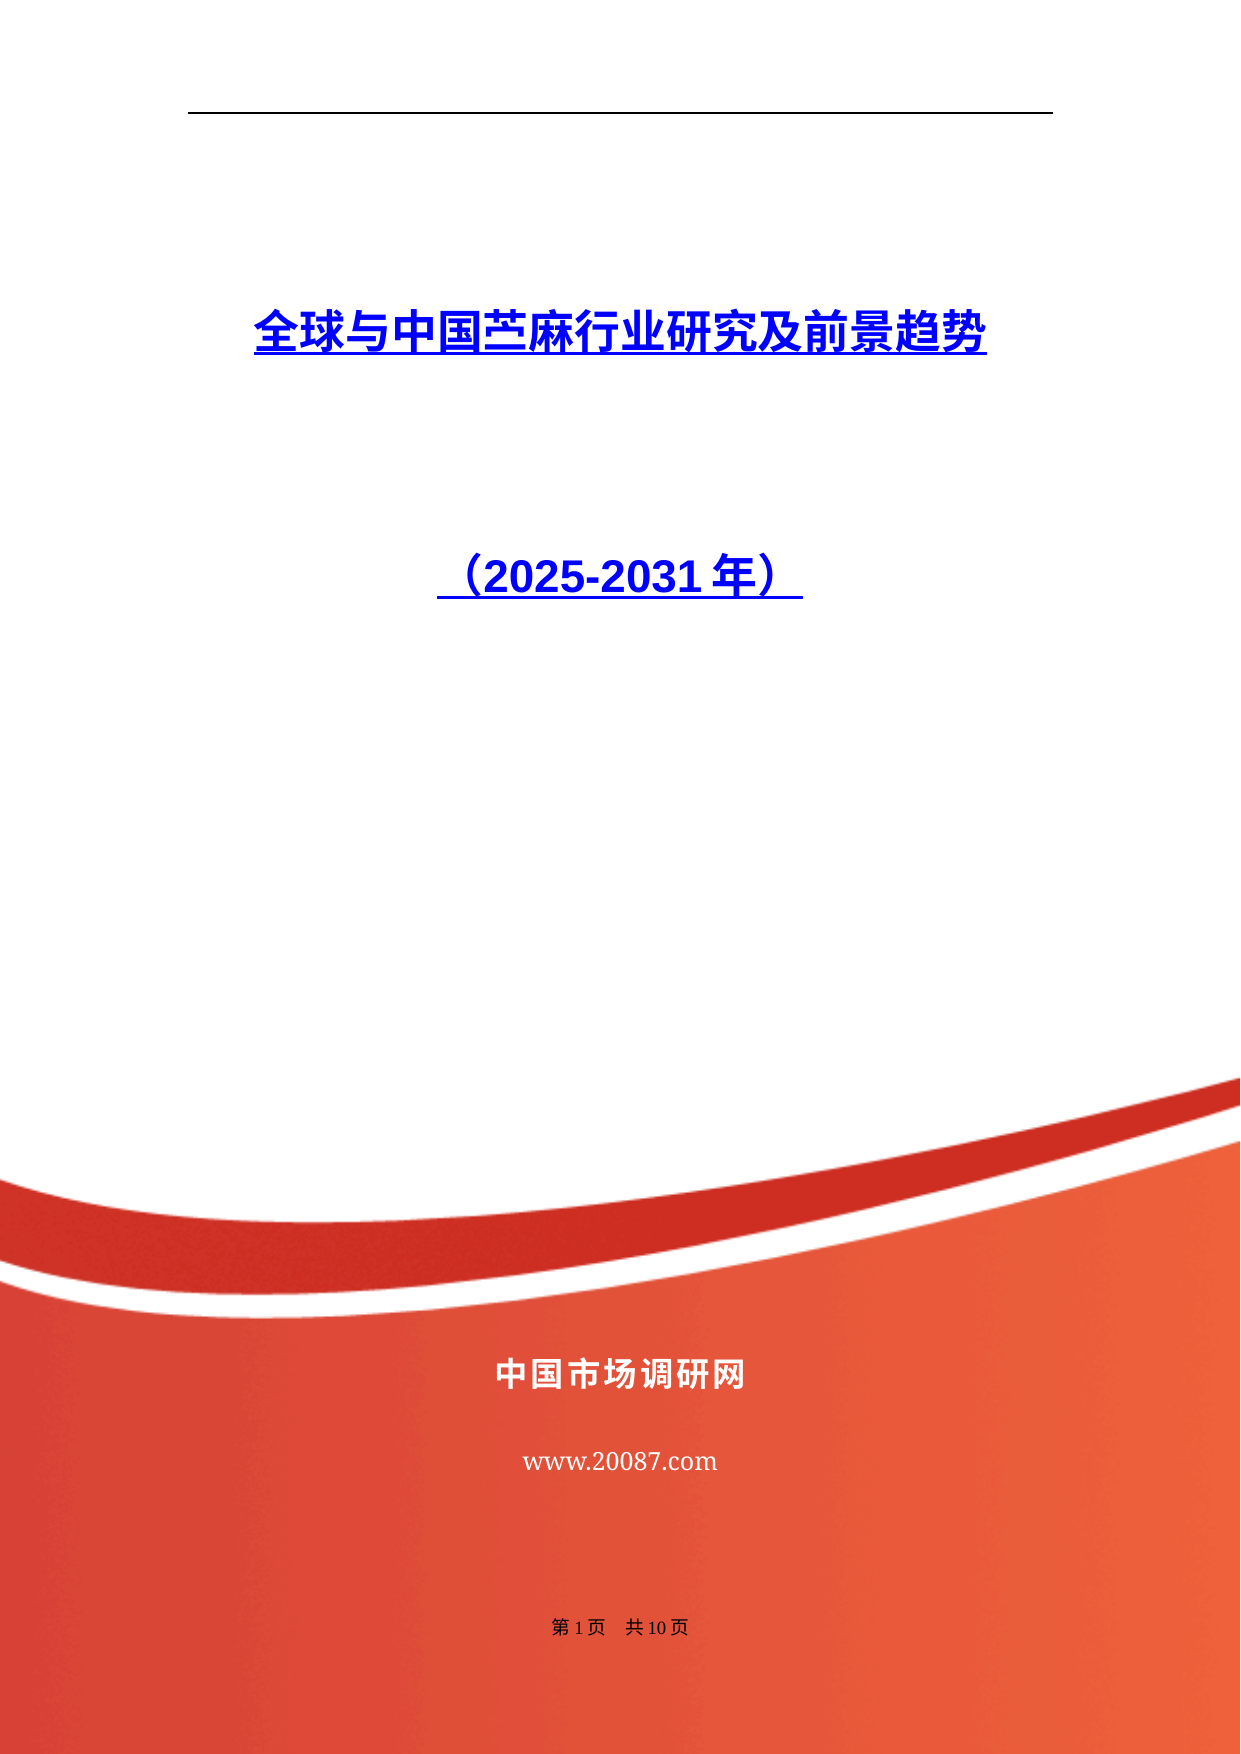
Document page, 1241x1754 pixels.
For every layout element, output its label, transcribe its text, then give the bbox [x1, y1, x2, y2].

table_header 全球与中国苎麻行业研究及前景趋势（2025-2031年） [188, 207, 1053, 773]
text www.20087.com [187, 1428, 1053, 1493]
subtitle 中国市场调研网 [187, 1339, 1053, 1404]
picture [0, 1006, 1241, 1754]
